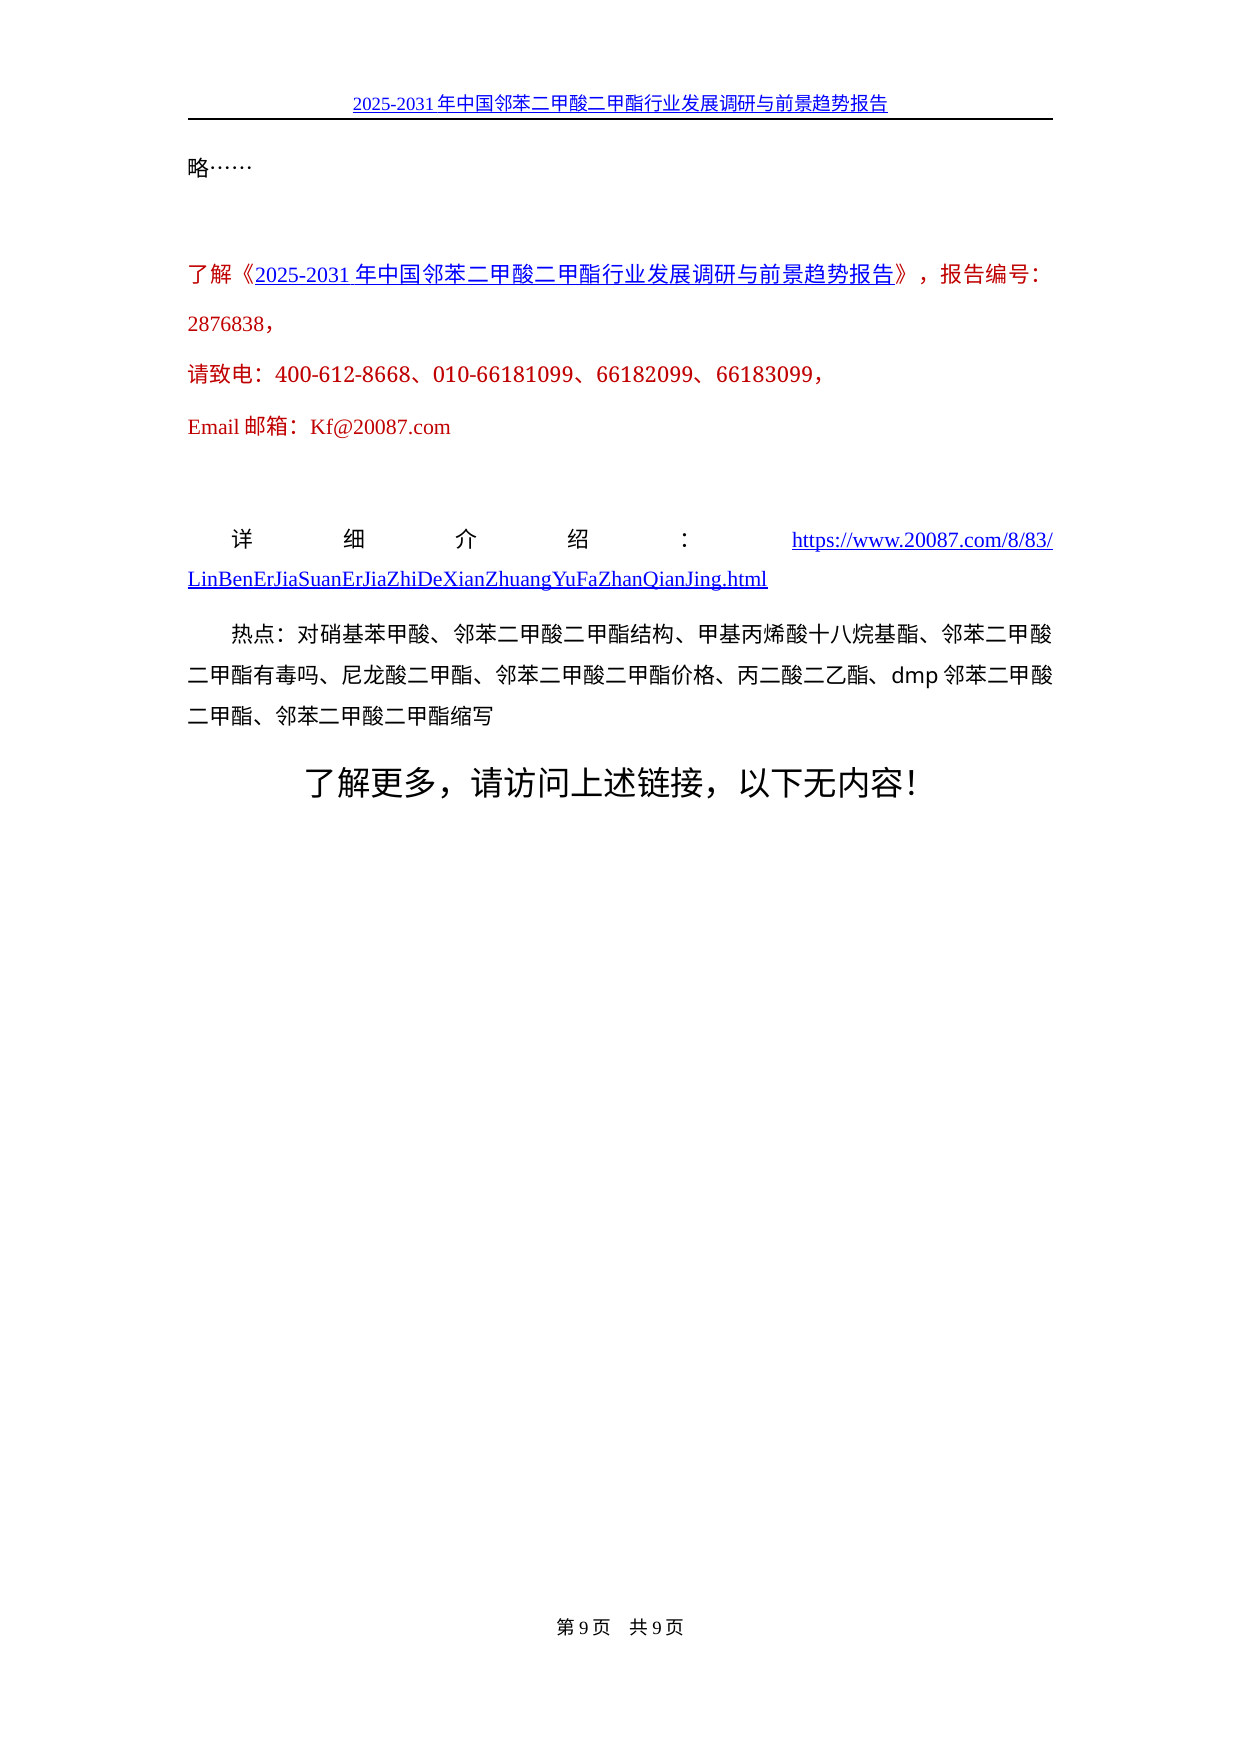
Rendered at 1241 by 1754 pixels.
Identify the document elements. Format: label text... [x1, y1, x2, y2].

text 详细介绍：https://www.20087.com/8/83/LinBenErJiaSuanErJiaZhiDeXianZhuangYuFaZhanQianJing.html [187, 521, 1053, 594]
text 热点：对硝基苯甲酸、邻苯二甲酸二甲酯结构、甲基丙烯酸十八烷基酯、邻苯二甲酸二甲酯有毒吗、尼龙酸二甲酯、邻苯二甲酸二甲酯价格、丙二酸二乙酯、dmp邻苯二甲酸二甲酯、邻苯二甲酸二甲酯缩写 [187, 617, 1053, 731]
title 了解更多，请访问上述链接，以下无内容！ [187, 748, 1053, 813]
text Email邮箱：Kf@20087.com [187, 408, 1053, 441]
text 请致电：400-612-8668、010-66181099、66182099、66183099， [187, 357, 1053, 389]
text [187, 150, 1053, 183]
text 了解《2025-2031年中国邻苯二甲酸二甲酯行业发展调研与前景趋势报告》，报告编号：2876838， [187, 257, 1053, 338]
